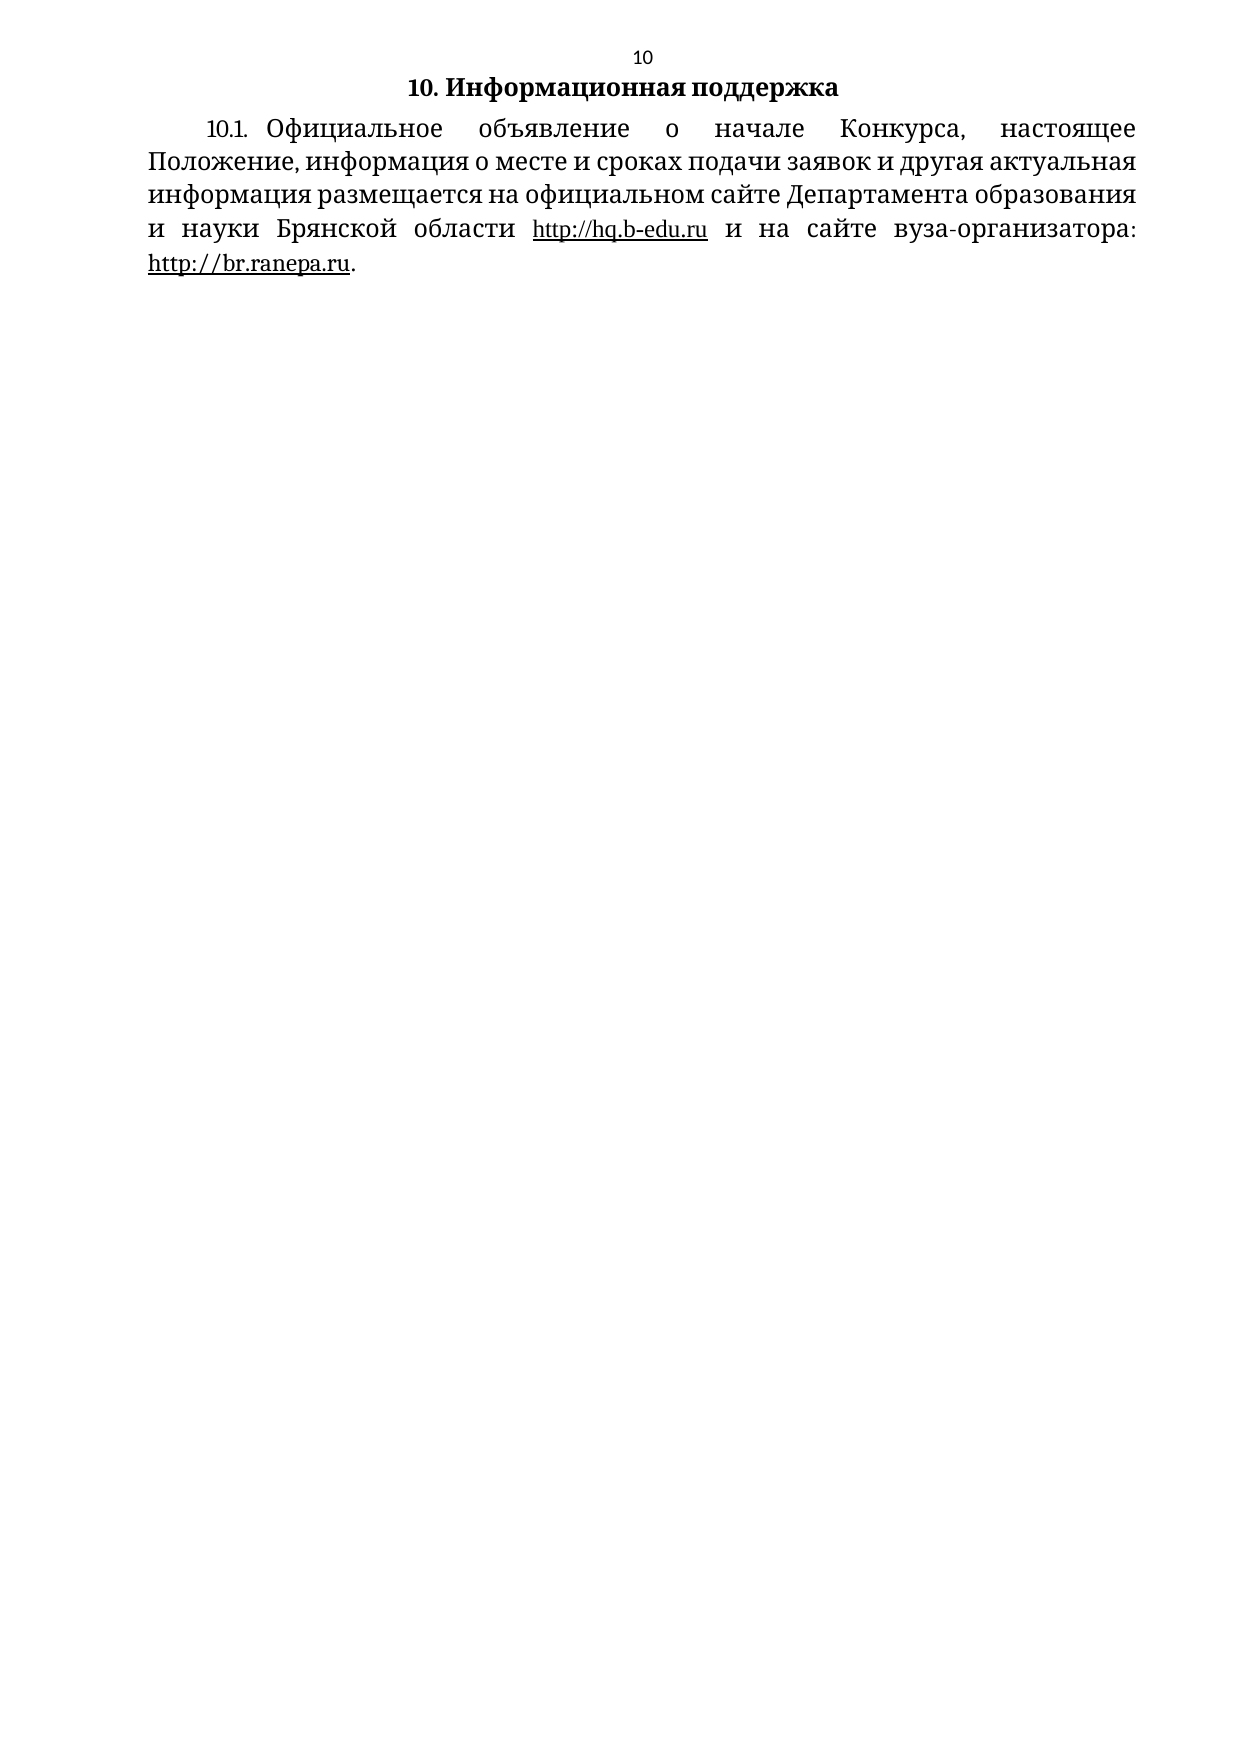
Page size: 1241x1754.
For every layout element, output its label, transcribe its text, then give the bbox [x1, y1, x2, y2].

list Официальное объявление о начале Конкурса, настоящее Положение, информация о месте и сроках подачи заявок и другая актуальная информация размещается на официальном сайте Департамента образования и науки Брянской области http://hq.b-edu.ru и на сайте вуза-организатора: http://br.ranepa.ru. [148, 115, 1137, 278]
list Информационная поддержка [111, 74, 1137, 103]
